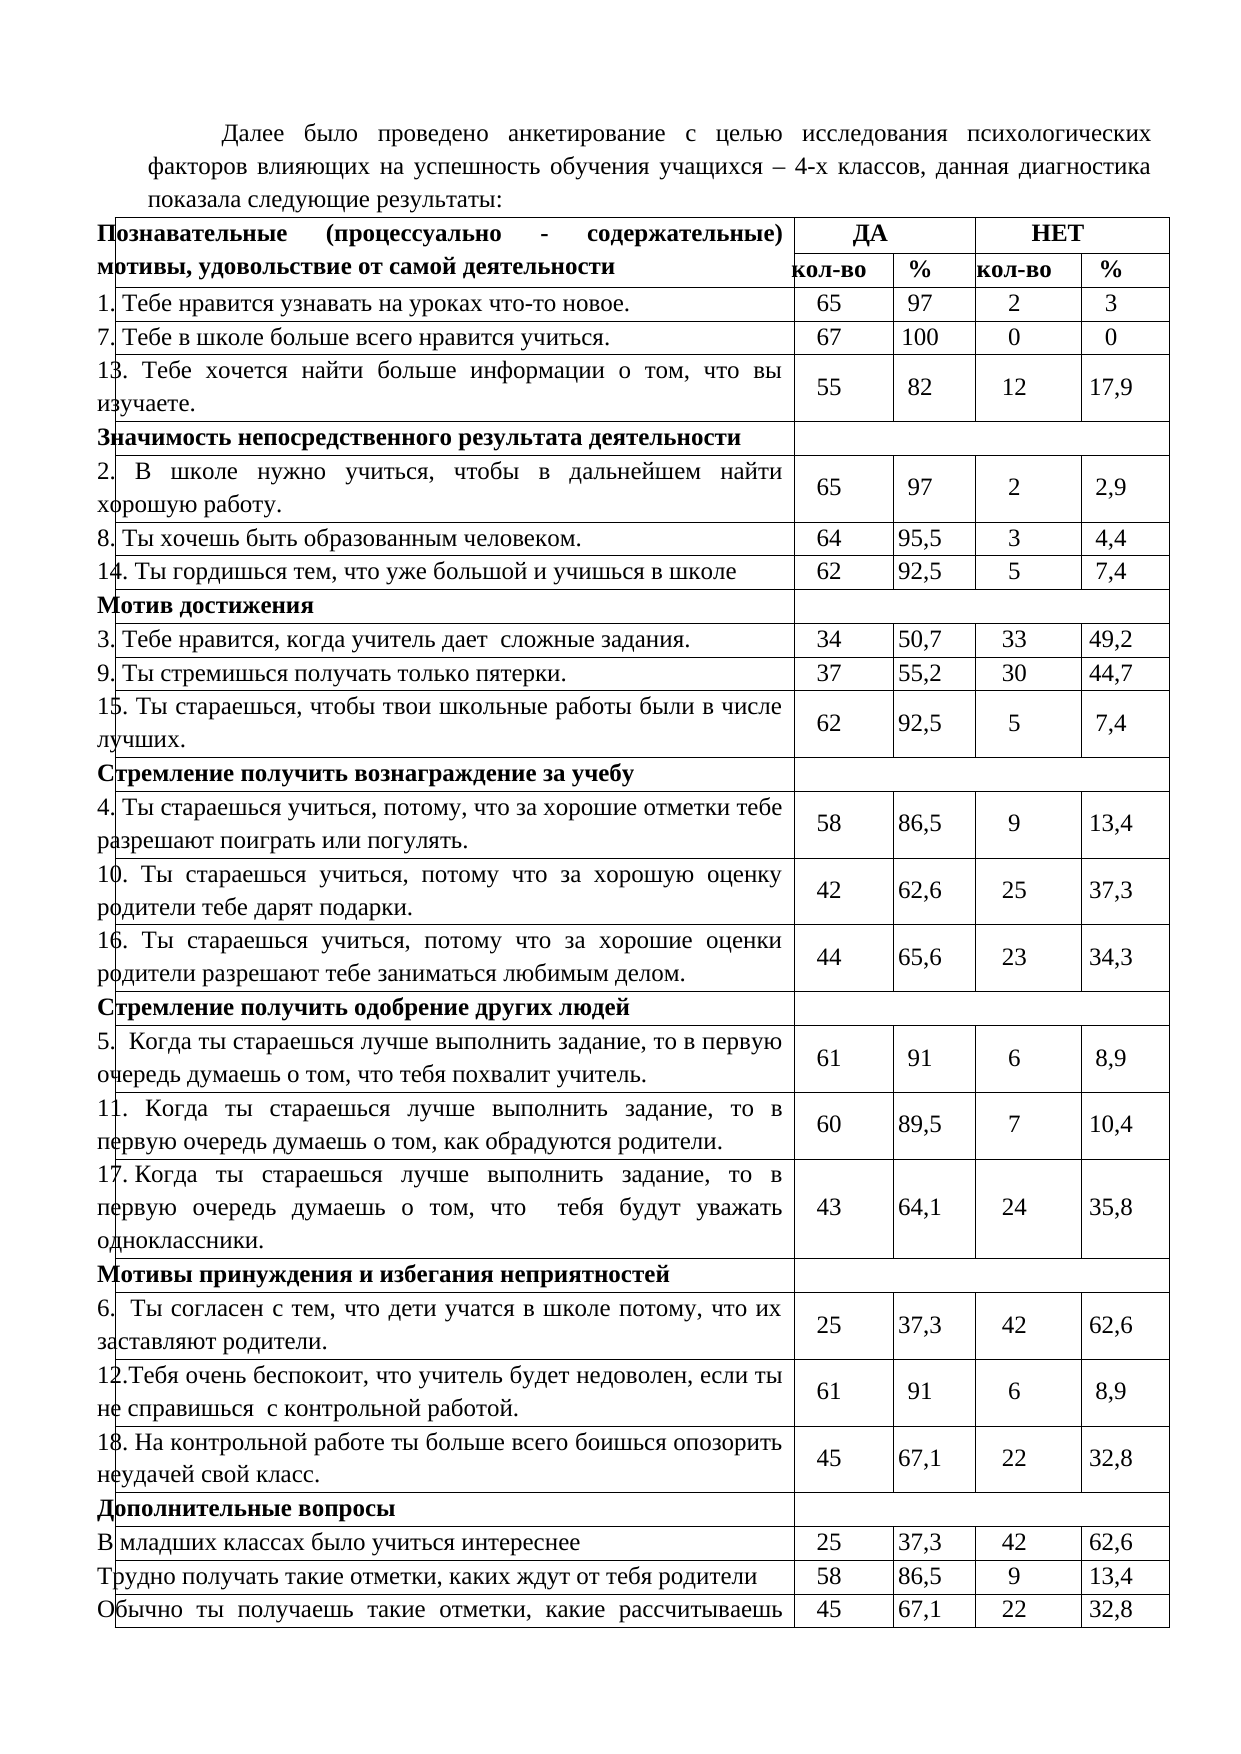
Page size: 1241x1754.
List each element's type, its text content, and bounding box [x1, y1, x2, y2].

table_cell 13,4 [1082, 792, 1169, 858]
table_cell 8,9 [1082, 1026, 1169, 1092]
table_cell 92,5 [894, 691, 975, 757]
table_cell 62 [795, 691, 893, 757]
table_header ДА [795, 218, 975, 253]
table_cell 16. Ты стараешься учиться, потому что за хорошие оценки родители разрешают тебе заниматься любимым делом. [116, 925, 794, 991]
table_cell 58 [795, 792, 893, 858]
table_cell 7 [976, 1093, 1081, 1158]
table_cell 65,6 [894, 925, 975, 991]
table_cell 55,2 [894, 658, 975, 690]
table_cell 3 [1082, 288, 1169, 321]
table_cell 4. Ты стараешься учиться, потому, что за хорошие отметки тебе разрешают поиграть или погулять. [116, 792, 794, 858]
table_cell 24 [976, 1160, 1081, 1258]
table_cell 1. Тебе нравится узнавать на уроках что-то новое. [116, 288, 794, 321]
table_cell [795, 992, 1169, 1025]
table_cell 9. Ты стремишься получать только пятерки. [116, 658, 794, 690]
table_cell Значимость непосредственного результата деятельности [116, 422, 794, 455]
table_cell 97 [894, 288, 975, 321]
table_cell 55 [795, 355, 893, 421]
table_cell [795, 758, 1169, 791]
table_cell 43 [795, 1160, 893, 1258]
table_cell 9 [976, 1561, 1081, 1593]
table_cell 7. Тебе в школе больше всего нравится учиться. [116, 322, 794, 354]
table_cell 9 [976, 792, 1081, 858]
table_cell 91 [894, 1026, 975, 1092]
table_cell 22 [976, 1427, 1081, 1492]
table_cell 5 [976, 556, 1081, 589]
table_cell 17,9 [1082, 355, 1169, 421]
table_cell 13,4 [1082, 1561, 1169, 1593]
table_cell 8,9 [1082, 1360, 1169, 1426]
table_cell 33 [976, 624, 1081, 657]
table_cell 25 [795, 1293, 893, 1359]
table_cell 30 [976, 658, 1081, 690]
table_cell 37,3 [894, 1527, 975, 1560]
table_cell 86,5 [894, 1561, 975, 1593]
table_cell 8. Ты хочешь быть образованным человеком. [116, 523, 794, 555]
table_cell 89,5 [894, 1093, 975, 1158]
table_cell 32,8 [1082, 1427, 1169, 1492]
table_cell Стремление получить одобрение других людей [116, 992, 794, 1025]
table_cell 42 [976, 1527, 1081, 1560]
table_header Познавательные (процессуально - содержательные) мотивы, удовольствие от самой деятельности [116, 218, 794, 287]
table_cell [795, 422, 1169, 455]
table_cell 44,7 [1082, 658, 1169, 690]
table_cell 12.Тебя очень беспокоит, что учитель будет недоволен, если ты не справишься с контрольной работой. [116, 1360, 794, 1426]
table_cell 62,6 [1082, 1527, 1169, 1560]
table_cell 7,4 [1082, 691, 1169, 757]
table_cell 64,1 [894, 1160, 975, 1258]
table_cell 62,6 [894, 859, 975, 924]
table_cell 12 [976, 355, 1081, 421]
table_cell 67,1 [894, 1427, 975, 1492]
table_cell [795, 1493, 1169, 1526]
table_cell 97 [894, 456, 975, 522]
table_cell 60 [795, 1093, 893, 1158]
table_cell 10,4 [1082, 1093, 1169, 1158]
table_cell 44 [795, 925, 893, 991]
table_cell 7,4 [1082, 556, 1169, 589]
table_cell % [894, 254, 975, 287]
table_cell 91 [894, 1360, 975, 1426]
table_cell 65 [795, 456, 893, 522]
table_cell кол-во [795, 254, 893, 287]
table_cell 18. На контрольной работе ты больше всего боишься опозорить неудачей свой класс. [116, 1427, 794, 1492]
table_cell % [1082, 254, 1169, 287]
table_cell Стремление получить вознаграждение за учебу [116, 758, 794, 791]
table_header НЕТ [976, 218, 1169, 253]
table_cell 67 [795, 322, 893, 354]
table_cell 95,5 [894, 523, 975, 555]
table_cell 3 [976, 523, 1081, 555]
table_cell 22 [976, 1595, 1081, 1627]
table_cell 5. Когда ты стараешься лучше выполнить задание, то в первую очередь думаешь о том, что тебя похвалит учитель. [116, 1026, 794, 1092]
table_cell 65 [795, 288, 893, 321]
table_cell 2,9 [1082, 456, 1169, 522]
table_cell 61 [795, 1026, 893, 1092]
table_cell 61 [795, 1360, 893, 1426]
table_cell 64 [795, 523, 893, 555]
table_cell [795, 590, 1169, 623]
table_cell 5 [976, 691, 1081, 757]
table_cell 42 [976, 1293, 1081, 1359]
table_cell 6 [976, 1360, 1081, 1426]
table_cell 37 [795, 658, 893, 690]
table_cell 32,8 [1082, 1595, 1169, 1627]
table_cell 6. Ты согласен с тем, что дети учатся в школе потому, что их заставляют родители. [116, 1293, 794, 1359]
table_cell 2. В школе нужно учиться, чтобы в дальнейшем найти хорошую работу. [116, 456, 794, 522]
table_cell 6 [976, 1026, 1081, 1092]
table_cell 23 [976, 925, 1081, 991]
table_cell кол-во [976, 254, 1081, 287]
table_cell 92,5 [894, 556, 975, 589]
table_cell 42 [795, 859, 893, 924]
table_cell 82 [894, 355, 975, 421]
table_cell 50,7 [894, 624, 975, 657]
table_cell 10. Ты стараешься учиться, потому что за хорошую оценку родители тебе дарят подарки. [116, 859, 794, 924]
table_cell [795, 1259, 1169, 1292]
table_cell 0 [1082, 322, 1169, 354]
table_cell 37,3 [1082, 859, 1169, 924]
table_cell Мотив достижения [116, 590, 794, 623]
table_cell 49,2 [1082, 624, 1169, 657]
table_cell 100 [894, 322, 975, 354]
table_cell 3. Тебе нравится, когда учитель дает сложные задания. [116, 624, 794, 657]
table_cell 62,6 [1082, 1293, 1169, 1359]
table_cell 14. Ты гордишься тем, что уже большой и учишься в школе [116, 556, 794, 589]
table_cell 35,8 [1082, 1160, 1169, 1258]
table_cell 58 [795, 1561, 893, 1593]
table_cell 45 [795, 1427, 893, 1492]
table_cell 2 [976, 288, 1081, 321]
table_cell 45 [795, 1595, 893, 1627]
table_cell Трудно получать такие отметки, каких ждут от тебя родители [116, 1561, 794, 1593]
table_cell В младших классах было учиться интереснее [116, 1527, 794, 1560]
table_cell 25 [795, 1527, 893, 1560]
table_cell 4,4 [1082, 523, 1169, 555]
table_cell 37,3 [894, 1293, 975, 1359]
table_cell 0 [976, 322, 1081, 354]
table_cell 17. Когда ты стараешься лучше выполнить задание, то в первую очередь думаешь о том, что тебя будут уважать одноклассники. [116, 1160, 794, 1258]
table_cell 62 [795, 556, 893, 589]
table_cell 2 [976, 456, 1081, 522]
table_cell 34 [795, 624, 893, 657]
table_cell 13. Тебе хочется найти больше информации о том, что вы изучаете. [116, 355, 794, 421]
table_cell 67,1 [894, 1595, 975, 1627]
table_cell Дополнительные вопросы [116, 1493, 794, 1526]
table_cell 34,3 [1082, 925, 1169, 991]
table_cell 25 [976, 859, 1081, 924]
text Далее было проведено анкетирование с целью исследования психологических факторов влияющих на успешность обучения учащихся – 4-х классов, данная диагностика показала следующие результаты: [148, 118, 1152, 213]
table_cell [116, 1595, 794, 1627]
table_cell 11. Когда ты стараешься лучше выполнить задание, то в первую очередь думаешь о том, как обрадуются родители. [116, 1093, 794, 1158]
table_cell 15. Ты стараешься, чтобы твои школьные работы были в числе лучших. [116, 691, 794, 757]
table_cell Мотивы принуждения и избегания неприятностей [116, 1259, 794, 1292]
table_cell 86,5 [894, 792, 975, 858]
